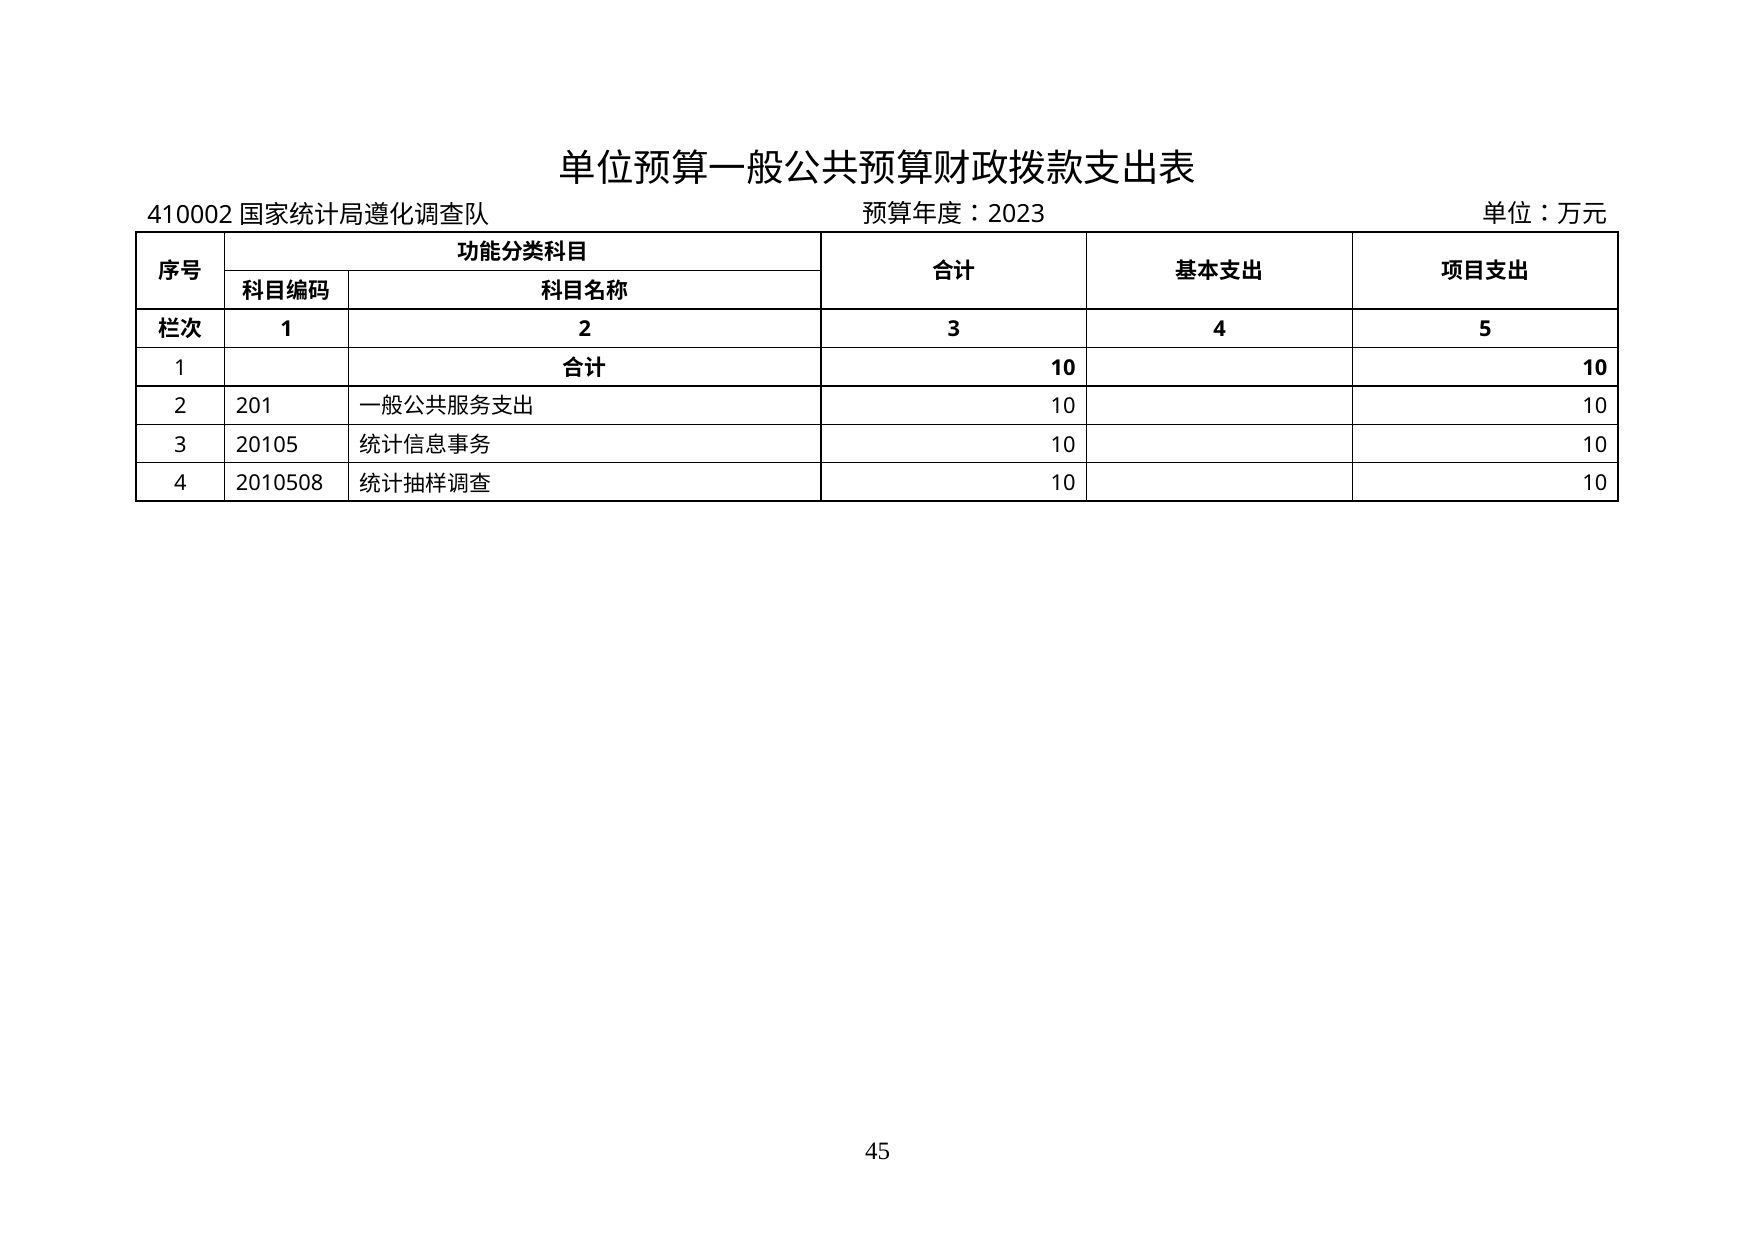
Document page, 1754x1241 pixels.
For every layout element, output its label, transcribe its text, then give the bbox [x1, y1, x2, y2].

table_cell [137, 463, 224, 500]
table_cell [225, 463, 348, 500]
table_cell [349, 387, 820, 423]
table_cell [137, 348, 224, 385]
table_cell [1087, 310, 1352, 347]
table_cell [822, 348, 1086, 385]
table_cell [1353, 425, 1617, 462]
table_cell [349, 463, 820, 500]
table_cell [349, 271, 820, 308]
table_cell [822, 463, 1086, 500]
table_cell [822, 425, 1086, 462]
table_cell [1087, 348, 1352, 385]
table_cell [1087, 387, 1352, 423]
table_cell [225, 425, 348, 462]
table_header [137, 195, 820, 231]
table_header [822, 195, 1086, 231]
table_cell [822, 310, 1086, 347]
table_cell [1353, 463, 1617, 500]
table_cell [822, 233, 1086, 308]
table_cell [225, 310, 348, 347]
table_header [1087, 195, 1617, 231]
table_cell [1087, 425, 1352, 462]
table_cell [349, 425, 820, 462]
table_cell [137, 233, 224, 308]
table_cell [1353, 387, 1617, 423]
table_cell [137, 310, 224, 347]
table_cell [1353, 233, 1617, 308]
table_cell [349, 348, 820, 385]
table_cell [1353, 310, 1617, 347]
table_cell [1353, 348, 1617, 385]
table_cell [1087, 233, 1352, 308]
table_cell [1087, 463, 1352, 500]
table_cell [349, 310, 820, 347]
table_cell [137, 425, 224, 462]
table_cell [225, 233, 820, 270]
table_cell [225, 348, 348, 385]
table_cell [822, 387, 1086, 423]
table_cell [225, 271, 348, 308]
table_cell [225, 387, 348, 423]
text 单位预算一般公共预算财政拨款支出表 [106, 142, 1648, 193]
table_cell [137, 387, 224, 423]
